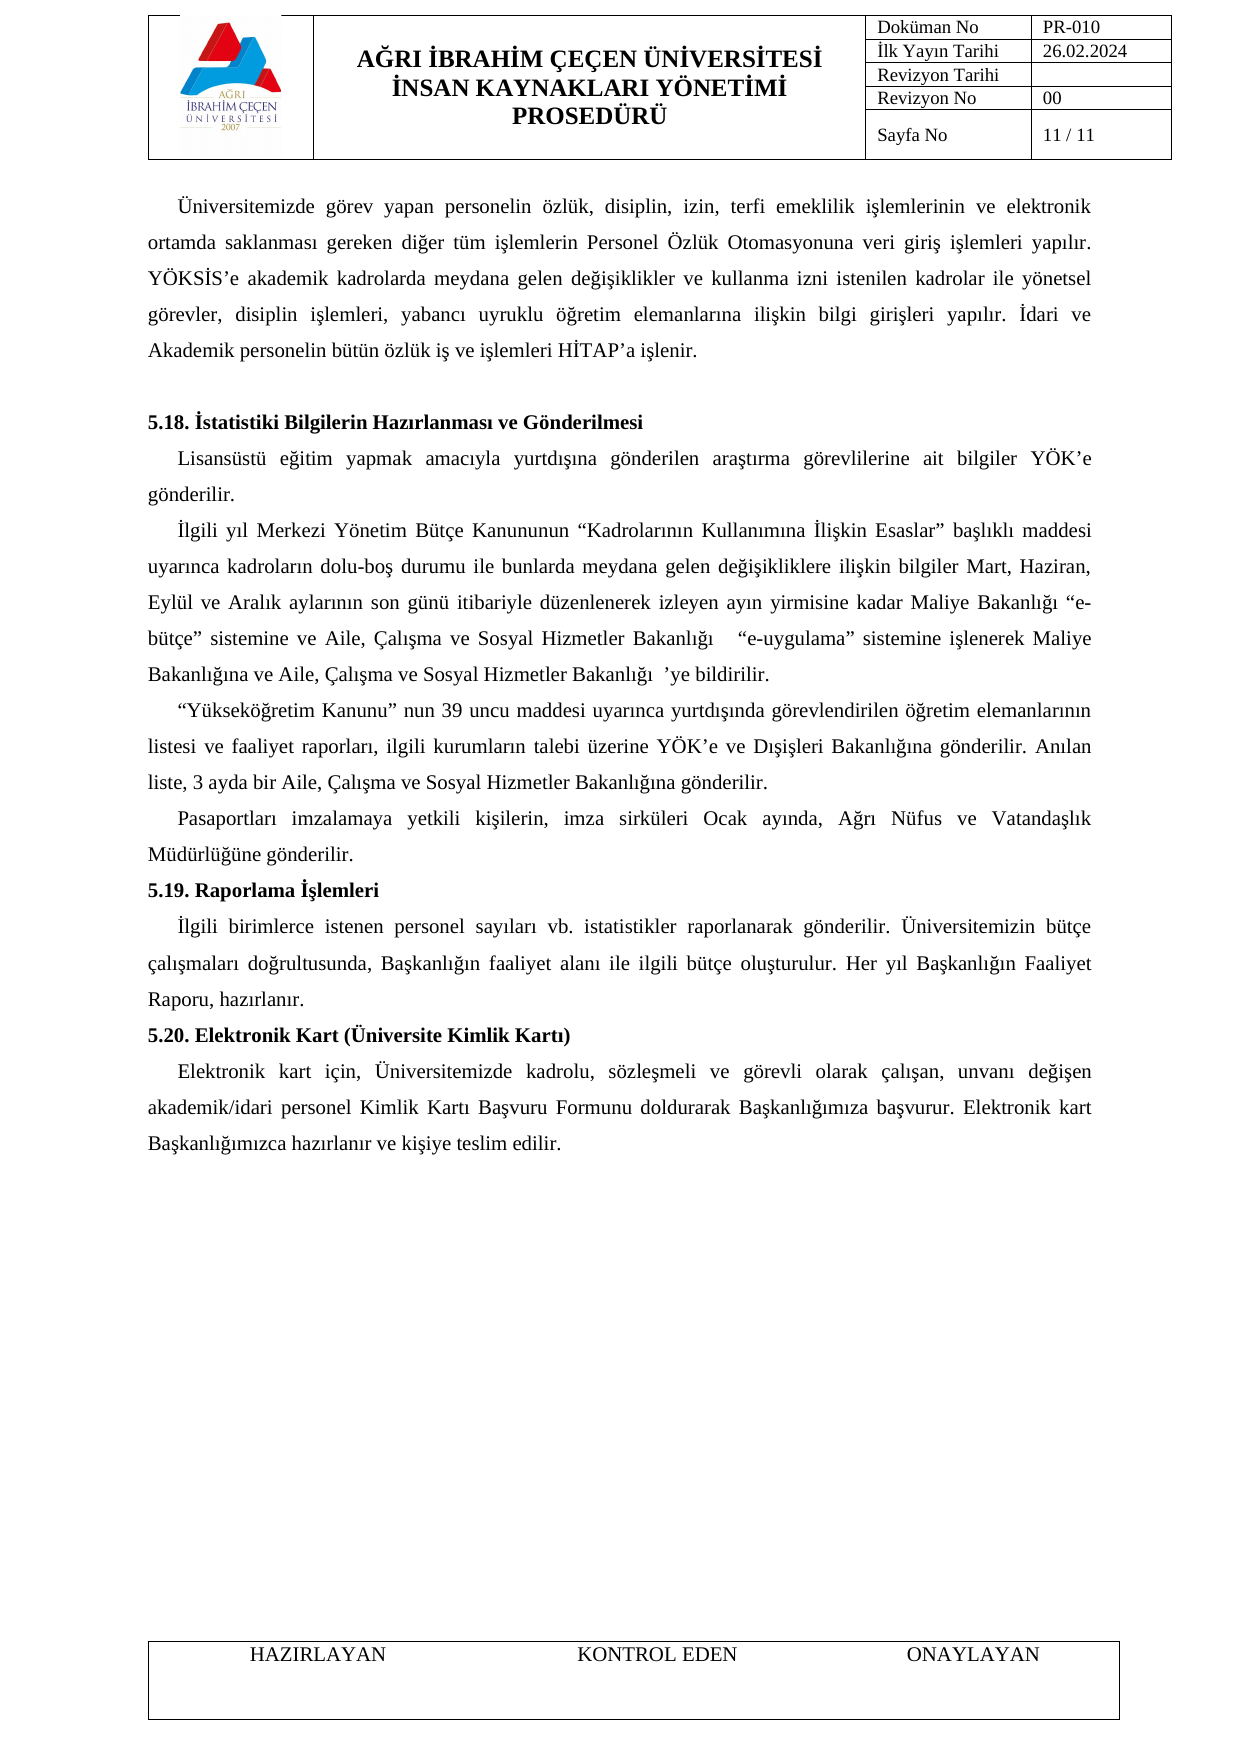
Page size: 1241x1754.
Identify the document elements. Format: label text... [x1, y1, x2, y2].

text Lisansüstü eğitim yapmak amacıyla yurtdışına gönderilen araştırma görevlilerine ait bilgiler YÖK’e gönderilir. [148, 446, 1093, 506]
text 5.19. Raporlama İşlemleri [148, 878, 1093, 902]
text Üniversitemizde görev yapan personelin özlük, disiplin, izin, terfi emeklilik işlemlerinin ve elektronik ortamda saklanması gereken diğer tüm işlemlerin Personel Özlük Otomasyonuna veri giriş işlemleri yapılır. YÖKSİS’e akademik kadrolarda meydana gelen değişiklikler ve kullanma izni istenilen kadrolar ile yönetsel görevler, disiplin işlemleri, yabancı uyruklu öğretim elemanlarına ilişkin bilgi girişleri yapılır. İdari ve Akademik personelin bütün özlük iş ve işlemleri HİTAP’a işlenir. [148, 193, 1093, 362]
text “Yükseköğretim Kanunu” nun 39 uncu maddesi uyarınca yurtdışında görevlendirilen öğretim elemanlarının listesi ve faaliyet raporları, ilgili kurumların talebi üzerine YÖK’e ve Dışişleri Bakanlığına gönderilir. Anılan liste, 3 ayda bir Aile, Çalışma ve Sosyal Hizmetler Bakanlığına gönderilir. [148, 698, 1093, 794]
text 5.20. Elektronik Kart (Üniversite Kimlik Kartı) [148, 1022, 1093, 1047]
text İlgili birimlerce istenen personel sayıları vb. istatistikler raporlanarak gönderilir. Üniversitemizin bütçe çalışmaları doğrultusunda, Başkanlığın faaliyet alanı ile ilgili bütçe oluşturulur. Her yıl Başkanlığın Faaliyet Raporu, hazırlanır. [148, 914, 1093, 1011]
text İlgili yıl Merkezi Yönetim Bütçe Kanununun “Kadrolarının Kullanımına İlişkin Esaslar” başlıklı maddesi uyarınca kadroların dolu-boş durumu ile bunlarda meydana gelen değişikliklere ilişkin bilgiler Mart, Haziran, Eylül ve Aralık aylarının son günü itibariyle düzenlenerek izleyen ayın yirmisine kadar Maliye Bakanlığı “e-bütçe” sistemine ve Aile, Çalışma ve Sosyal Hizmetler Bakanlığı “e-uygulama” sistemine işlenerek Maliye Bakanlığına ve Aile, Çalışma ve Sosyal Hizmetler Bakanlığı ’ye bildirilir. [148, 518, 1093, 686]
text 5.18. İstatistiki Bilgilerin Hazırlanması ve Gönderilmesi [148, 410, 1093, 434]
text Pasaportları imzalamaya yetkili kişilerin, imza sirküleri Ocak ayında, Ağrı Nüfus ve Vatandaşlık Müdürlüğüne gönderilir. [148, 806, 1093, 866]
picture [180, 15, 282, 159]
text Elektronik kart için, Üniversitemizde kadrolu, sözleşmeli ve görevli olarak çalışan, unvanı değişen akademik/idari personel Kimlik Kartı Başvuru Formunu doldurarak Başkanlığımıza başvurur. Elektronik kart Başkanlığımızca hazırlanır ve kişiye teslim edilir. [148, 1058, 1093, 1155]
